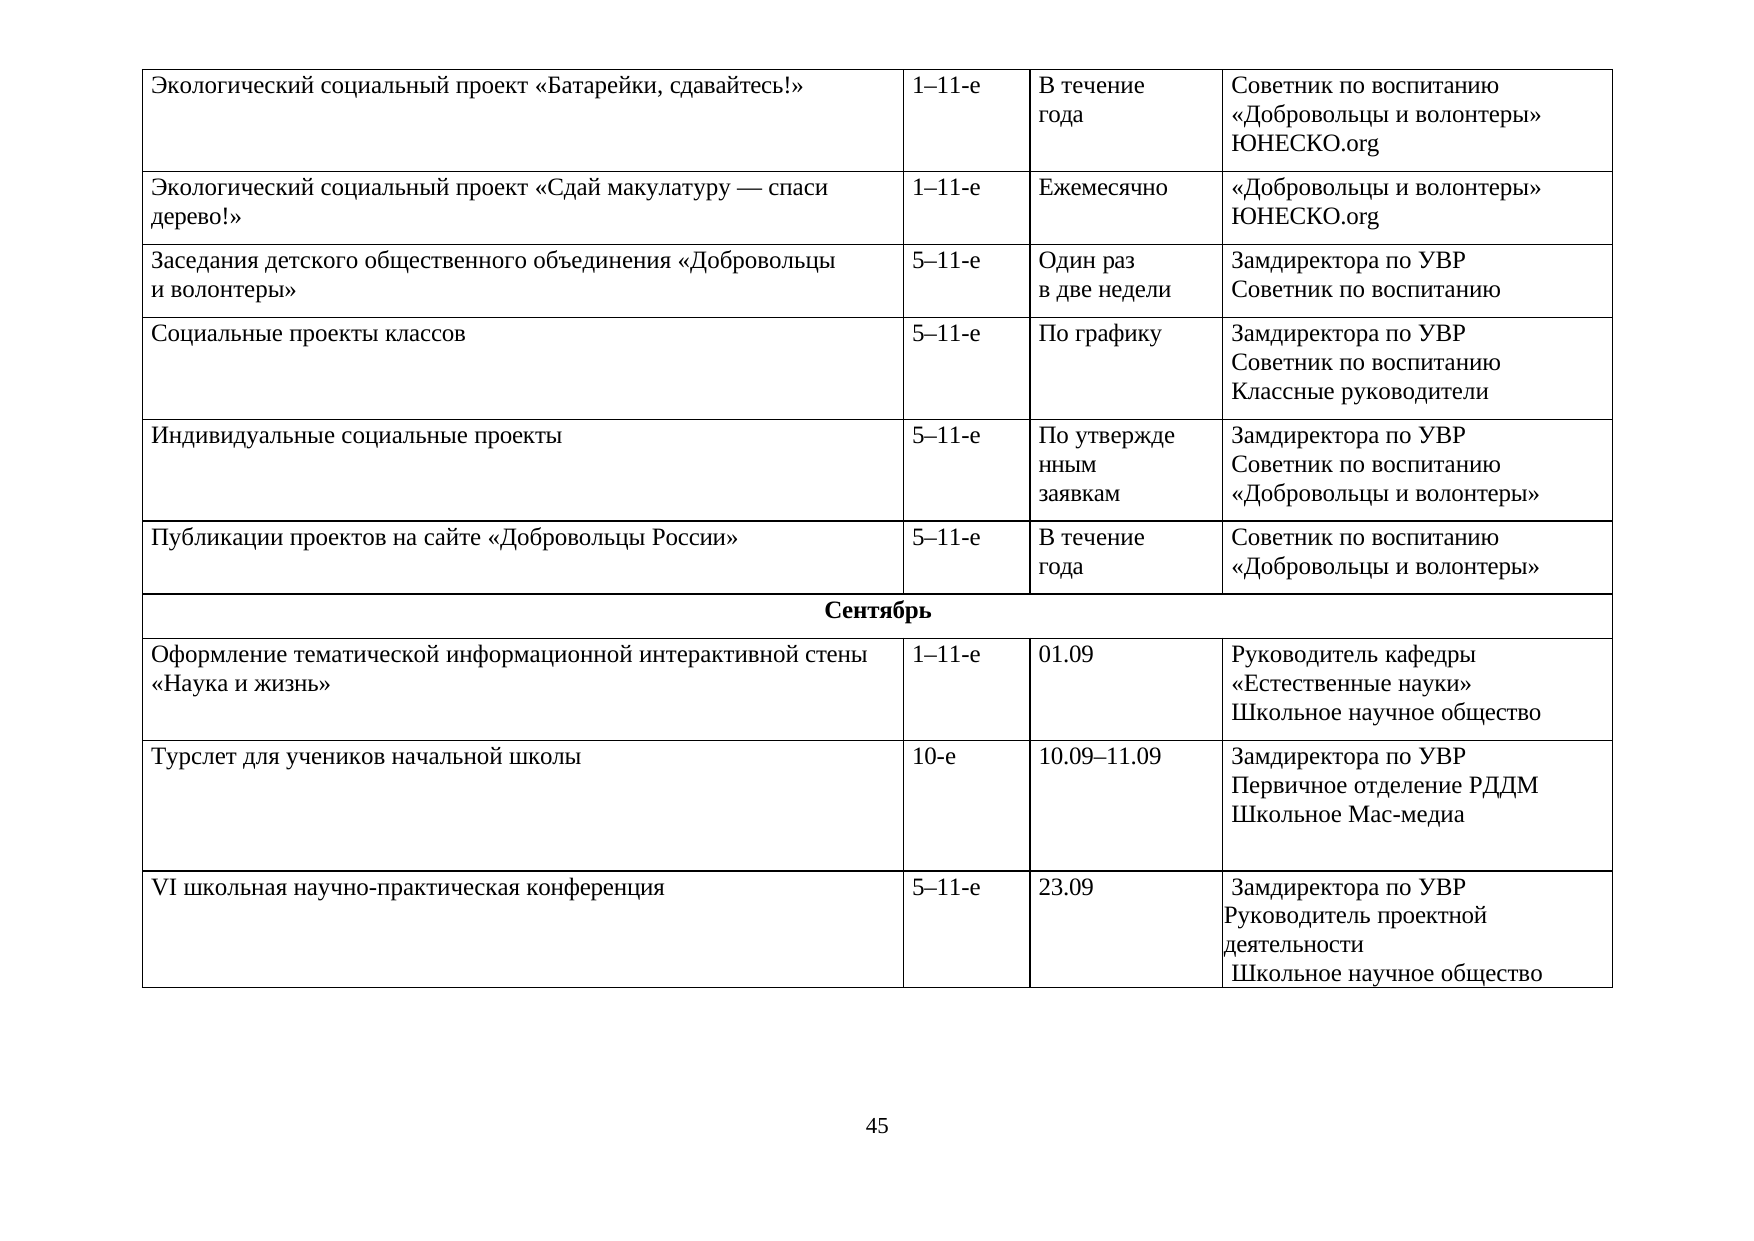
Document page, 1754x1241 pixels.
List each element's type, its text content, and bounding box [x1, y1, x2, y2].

table_cell Советник по воспитанию «Добровольцы и волонтеры» [1223, 522, 1612, 593]
table_cell VI школьная научно-практическая конференция [143, 872, 903, 987]
table_cell Руководитель кафедры «Естественные науки» Школьное научное общество [1223, 639, 1612, 739]
table_cell 10-е [904, 741, 1029, 870]
table_cell 5–11-е [904, 245, 1029, 317]
table_header Советник по воспитанию «Добровольцы и волонтеры» ЮНЕСКО.org [1223, 70, 1612, 171]
table_cell Заседания детского общественного объединения «Добровольцы и волонтеры» [143, 245, 903, 317]
table_header 1–11-е [904, 70, 1029, 171]
table_cell 1–11-е [904, 172, 1029, 243]
table_cell Социальные проекты классов [143, 318, 903, 418]
table_cell Ежемесячно [1031, 172, 1222, 243]
table_cell По графику [1031, 318, 1222, 418]
table_header Экологический социальный проект «Батарейки, сдавайтесь!» [143, 70, 903, 171]
table_cell 5–11-е [904, 872, 1029, 987]
table_cell Замдиректора по УВР Первичное отделение РДДМ Школьное Мас-медиа [1223, 741, 1612, 870]
table_cell «Добровольцы и волонтеры» ЮНЕСКО.org [1223, 172, 1612, 243]
table_cell В течение года [1031, 522, 1222, 593]
table_cell 5–11-е [904, 318, 1029, 418]
table_cell Замдиректора по УВР Советник по воспитанию «Добровольцы и волонтеры» [1223, 420, 1612, 520]
table_cell Публикации проектов на сайте «Добровольцы России» [143, 522, 903, 593]
table_cell Экологический социальный проект «Сдай макулатуру — спаси дерево!» [143, 172, 903, 243]
table_cell Турслет для учеников начальной школы [143, 741, 903, 870]
table_cell Замдиректора по УВР Советник по воспитанию Классные руководители [1223, 318, 1612, 418]
table_cell 10.09–11.09 [1031, 741, 1222, 870]
table_cell Один раз в две недели [1031, 245, 1222, 317]
table_cell Замдиректора по УВР Руководитель проектной деятельности Школьное научное общество [1223, 872, 1612, 987]
table_header В течение года [1031, 70, 1222, 171]
table_cell По утвержде нным заявкам [1031, 420, 1222, 520]
table_cell 01.09 [1031, 639, 1222, 739]
table_cell Замдиректора по УВР Советник по воспитанию [1223, 245, 1612, 317]
table_cell 1–11-е [904, 639, 1029, 739]
table_cell 5–11-е [904, 522, 1029, 593]
table_cell Индивидуальные социальные проекты [143, 420, 903, 520]
table_cell 5–11-е [904, 420, 1029, 520]
table_cell Сентябрь [143, 595, 1612, 638]
table_cell 23.09 [1031, 872, 1222, 987]
table_cell Оформление тематической информационной интерактивной стены «Наука и жизнь» [143, 639, 903, 739]
